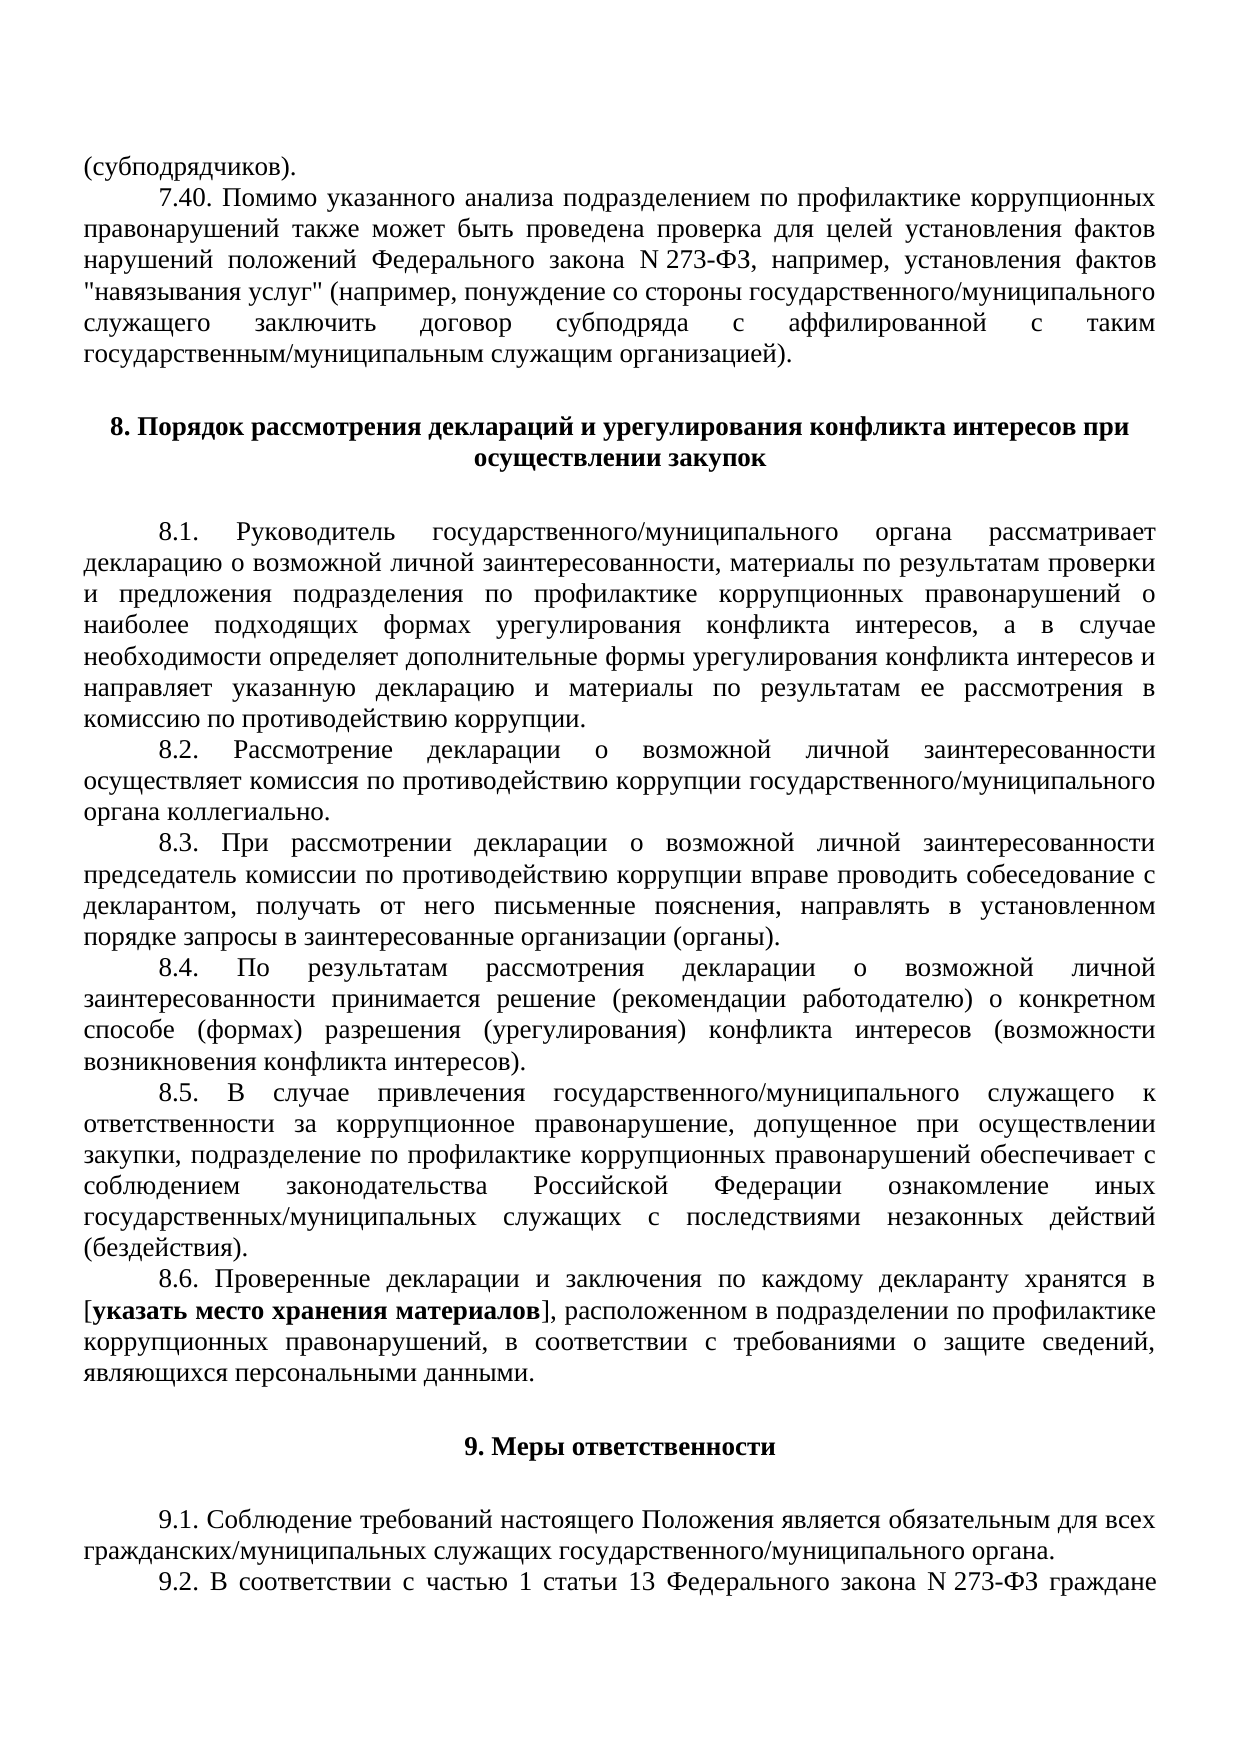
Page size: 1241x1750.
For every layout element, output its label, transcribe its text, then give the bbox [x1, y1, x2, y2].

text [83, 150, 1157, 181]
subtitle 8. Порядок рассмотрения деклараций и урегулирования конфликта интересов при осуществлении закупок [83, 410, 1157, 473]
text 8.4. По результатам рассмотрения декларации о возможной личной заинтересованности принимается решение (рекомендации работодателю) о конкретном способе (формах) разрешения (урегулирования) конфликта интересов (возможности возникновения конфликта интересов). [83, 951, 1157, 1076]
text 8.6. Проверенные декларации и заключения по каждому декларанту хранятся в [указать место хранения материалов], расположенном в подразделении по профилактике коррупционных правонарушений, в соответствии с требованиями о защите сведений, являющихся персональными данными. [83, 1263, 1157, 1387]
text 8.5. В случае привлечения государственного/муниципального служащего к ответственности за коррупционное правонарушение, допущенное при осуществлении закупки, подразделение по профилактике коррупционных правонарушений обеспечивает с соблюдением законодательства Российской Федерации ознакомление иных государственных/муниципальных служащих с последствиями незаконных действий (бездействия). [83, 1076, 1157, 1263]
text 8.2. Рассмотрение декларации о возможной личной заинтересованности осуществляет комиссия по противодействию коррупции государственного/муниципального органа коллегиально. [83, 733, 1157, 827]
subtitle 9. Меры ответственности [83, 1429, 1157, 1461]
text 7.40. Помимо указанного анализа подразделением по профилактике коррупционных правонарушений также может быть проведена проверка для целей установления фактов нарушений положений Федерального закона N 273-ФЗ, например, установления фактов "навязывания услуг" (например, понуждение со стороны государственного/муниципального служащего заключить договор субподряда с аффилированной с таким государственным/муниципальным служащим организацией). [83, 181, 1157, 368]
text 9.1. Соблюдение требований настоящего Положения является обязательным для всех гражданских/муниципальных служащих государственного/муниципального органа. [83, 1503, 1157, 1565]
text 8.3. При рассмотрении декларации о возможной личной заинтересованности председатель комиссии по противодействию коррупции вправе проводить собеседование с декларантом, получать от него письменные пояснения, направлять в установленном порядке запросы в заинтересованные организации (органы). [83, 827, 1157, 951]
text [83, 1565, 1157, 1597]
text 8.1. Руководитель государственного/муниципального органа рассматривает декларацию о возможной личной заинтересованности, материалы по результатам проверки и предложения подразделения по профилактике коррупционных правонарушений о наиболее подходящих формах урегулирования конфликта интересов, а в случае необходимости определяет дополнительные формы урегулирования конфликта интересов и направляет указанную декларацию и материалы по результатам ее рассмотрения в комиссию по противодействию коррупции. [83, 515, 1157, 733]
